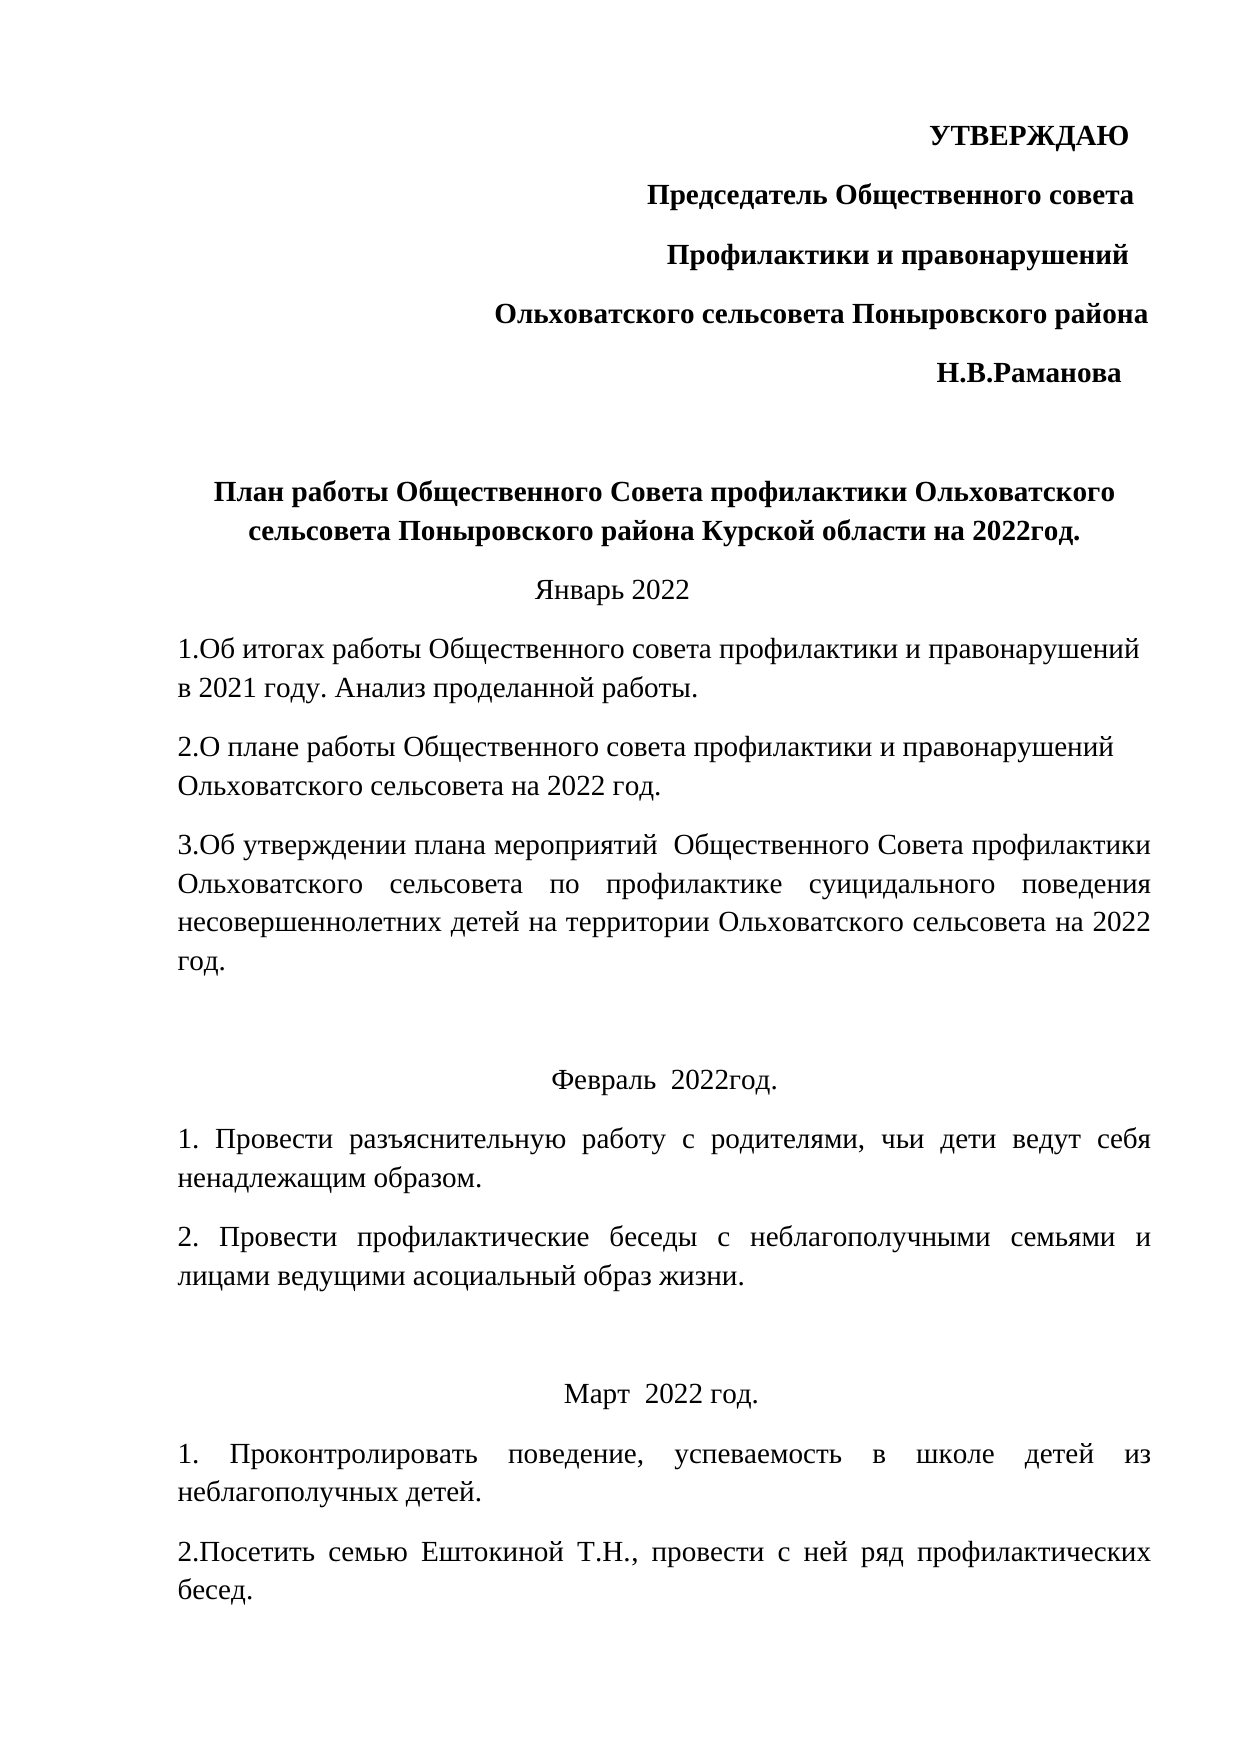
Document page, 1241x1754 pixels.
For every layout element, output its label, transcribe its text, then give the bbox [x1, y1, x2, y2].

text Председатель Общественного совета [177, 177, 1152, 211]
text Февраль 2022год. [177, 1062, 1152, 1095]
text Март 2022 год. [177, 1376, 1152, 1410]
text План работы Общественного Совета профилактики Ольховатского сельсовета Поныровского района Курской области на 2022год. [177, 474, 1152, 546]
text 2.Посетить семью Ештокиной Т.Н., провести с ней ряд профилактических бесед. [177, 1534, 1152, 1606]
text Н.В.Раманова [177, 356, 1152, 389]
text 2. Провести профилактические беседы с неблагополучными семьями и лицами ведущими асоциальный образ жизни. [177, 1219, 1152, 1291]
text 3.Об утверждении плана мероприятий Общественного Совета профилактики Ольховатского сельсовета по профилактике суицидального поведения несовершеннолетних детей на территории Ольховатского сельсовета на 2022 год. [177, 827, 1152, 977]
text Ольховатского сельсовета Поныровского района [177, 296, 1152, 330]
text Профилактики и правонарушений [177, 237, 1152, 270]
text Январь 2022 [177, 572, 1152, 606]
text 1. Провести разъяснительную работу с родителями, чьи дети ведут себя ненадлежащим образом. [177, 1121, 1152, 1193]
text УТВЕРЖДАЮ [177, 118, 1152, 152]
text 2.О плане работы Общественного совета профилактики и правонарушений Ольховатского сельсовета на 2022 год. [177, 729, 1152, 802]
text 1.Об итогах работы Общественного совета профилактики и правонарушений в 2021 году. Анализ проделанной работы. [177, 632, 1152, 704]
text 1. Проконтролировать поведение, успеваемость в школе детей из неблагополучных детей. [177, 1436, 1152, 1508]
